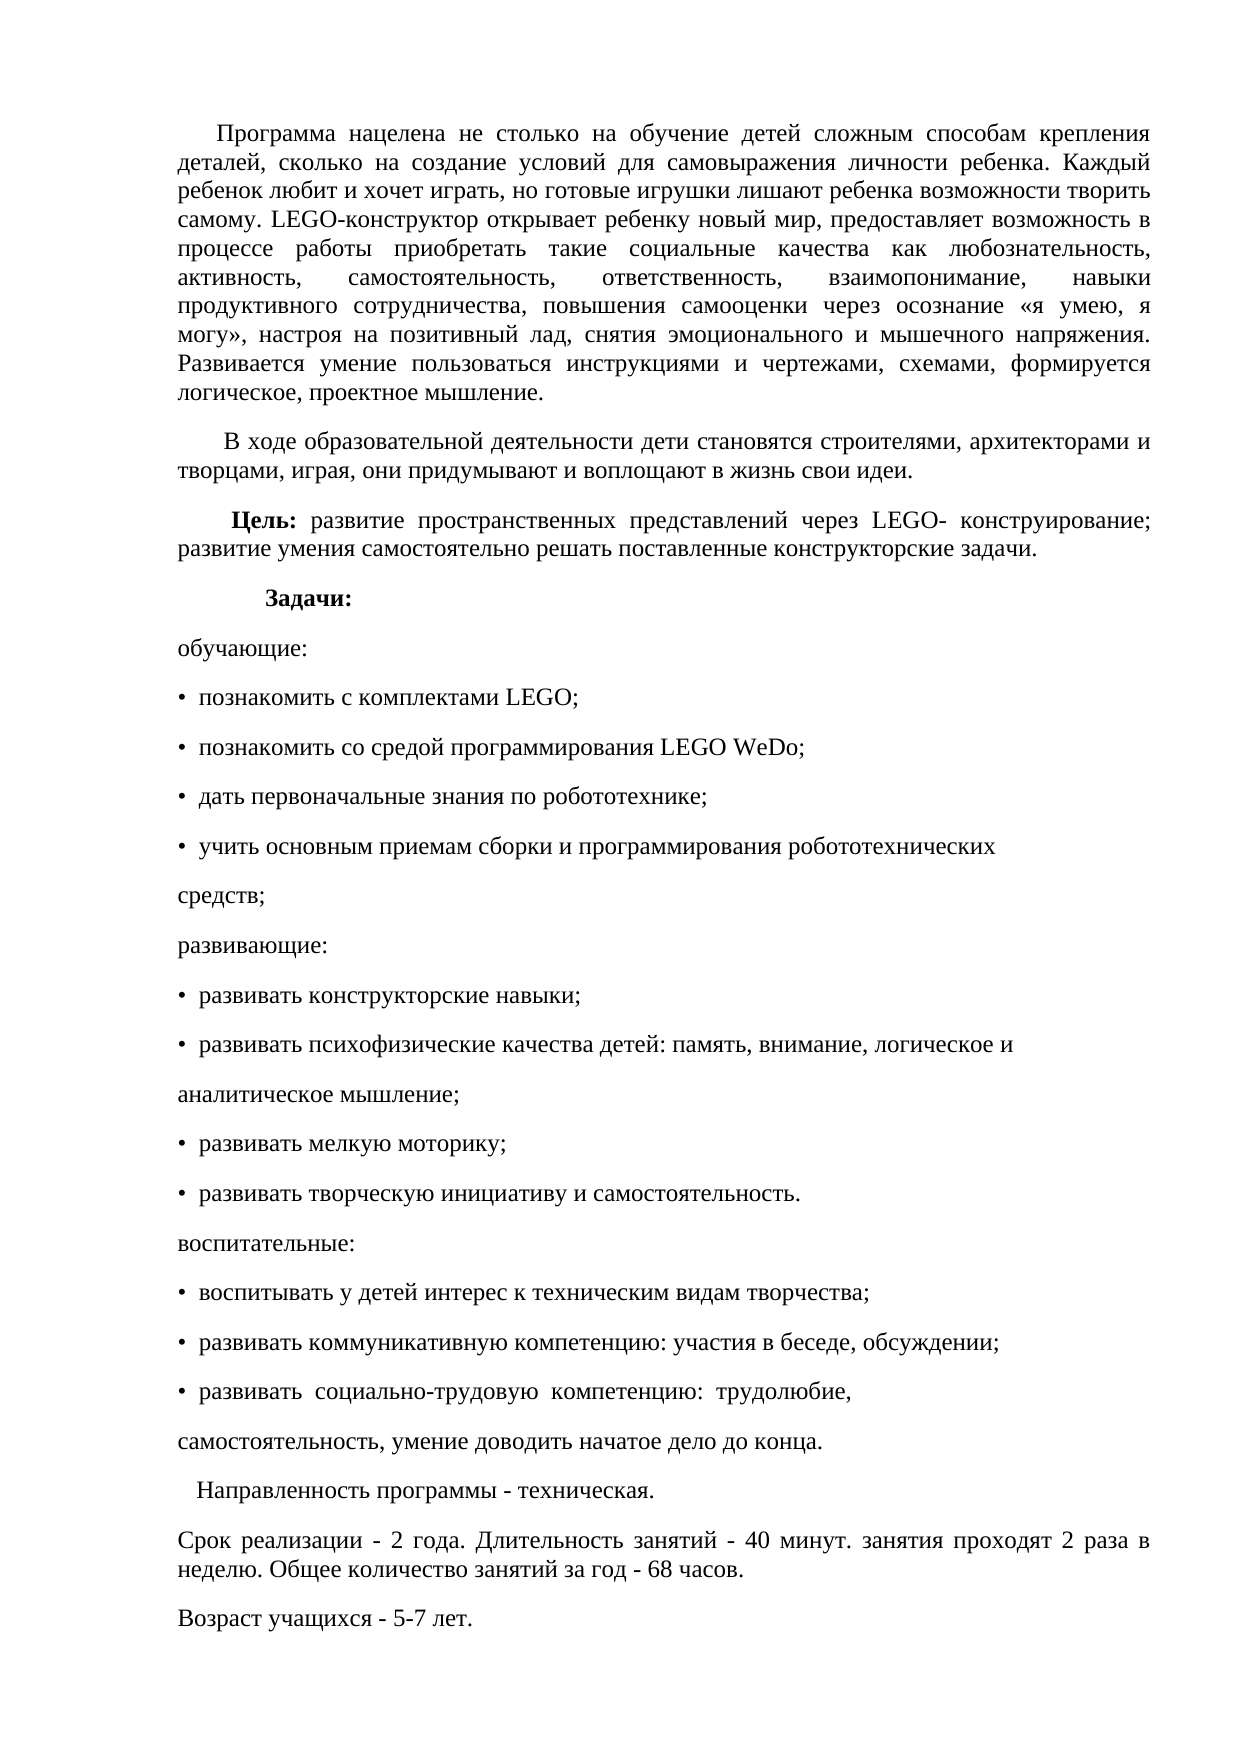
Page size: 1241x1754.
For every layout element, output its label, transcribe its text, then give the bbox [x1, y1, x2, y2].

text • развивать творческую инициативу и самостоятельность. [177, 1178, 1152, 1207]
text Срок реализации - 2 года. Длительность занятий - 40 минут. занятия проходят 2 раза в неделю. Общее количество занятий за год - 68 часов. [177, 1525, 1152, 1583]
text • учить основным приемам сборки и программирования робототехнических [177, 831, 1152, 860]
text • развивать социально-трудовую компетенцию: трудолюбие, [177, 1376, 1152, 1405]
text самостоятельность, умение доводить начатое дело до конца. [177, 1426, 1152, 1455]
text Возраст учащихся - 5-7 лет. [177, 1603, 1152, 1632]
text В ходе образовательной деятельности дети становятся строителями, архитекторами и творцами, играя, они придумывают и воплощают в жизнь свои идеи. [177, 426, 1152, 484]
text Программа нацелена не столько на обучение детей сложным способам крепления деталей, сколько на создание условий для самовыражения личности ребенка. Каждый ребенок любит и хочет играть, но готовые игрушки лишают ребенка возможности творить самому. LEGO-конструктор открывает ребенку новый мир, предоставляет возможность в процессе работы приобретать такие социальные качества как любознательность, активность, самостоятельность, ответственность, взаимопонимание, навыки продуктивного сотрудничества, повышения самооценки через осознание «я умею, я могу», настроя на позитивный лад, снятия эмоционального и мышечного напряжения. Развивается умение пользоваться инструкциями и чертежами, схемами, формируется логическое, проектное мышление. [177, 118, 1152, 406]
text • развивать мелкую моторику; [177, 1128, 1152, 1157]
text • воспитывать у детей интерес к техническим видам творчества; [177, 1277, 1152, 1306]
text обучающие: [177, 633, 1152, 661]
text средств; [177, 881, 1152, 909]
text • развивать конструкторские навыки; [177, 980, 1152, 1008]
text Задачи: [177, 583, 1152, 612]
text • дать первоначальные знания по робототехнике; [177, 781, 1152, 810]
text Цель: развитие пространственных представлений через LEGO- конструирование; развитие умения самостоятельно решать поставленные конструкторские задачи. [177, 505, 1152, 562]
text • познакомить со средой программирования LEGO WeDo; [177, 732, 1152, 761]
text аналитическое мышление; [177, 1079, 1152, 1108]
text развивающие: [177, 930, 1152, 959]
text Направленность программы - техническая. [177, 1476, 1152, 1504]
text • развивать коммуникативную компетенцию: участия в беседе, обсуждении; [177, 1327, 1152, 1356]
text • познакомить с комплектами LEGO; [177, 682, 1152, 711]
text воспитательные: [177, 1228, 1152, 1256]
text • развивать психофизические качества детей: память, внимание, логическое и [177, 1029, 1152, 1058]
